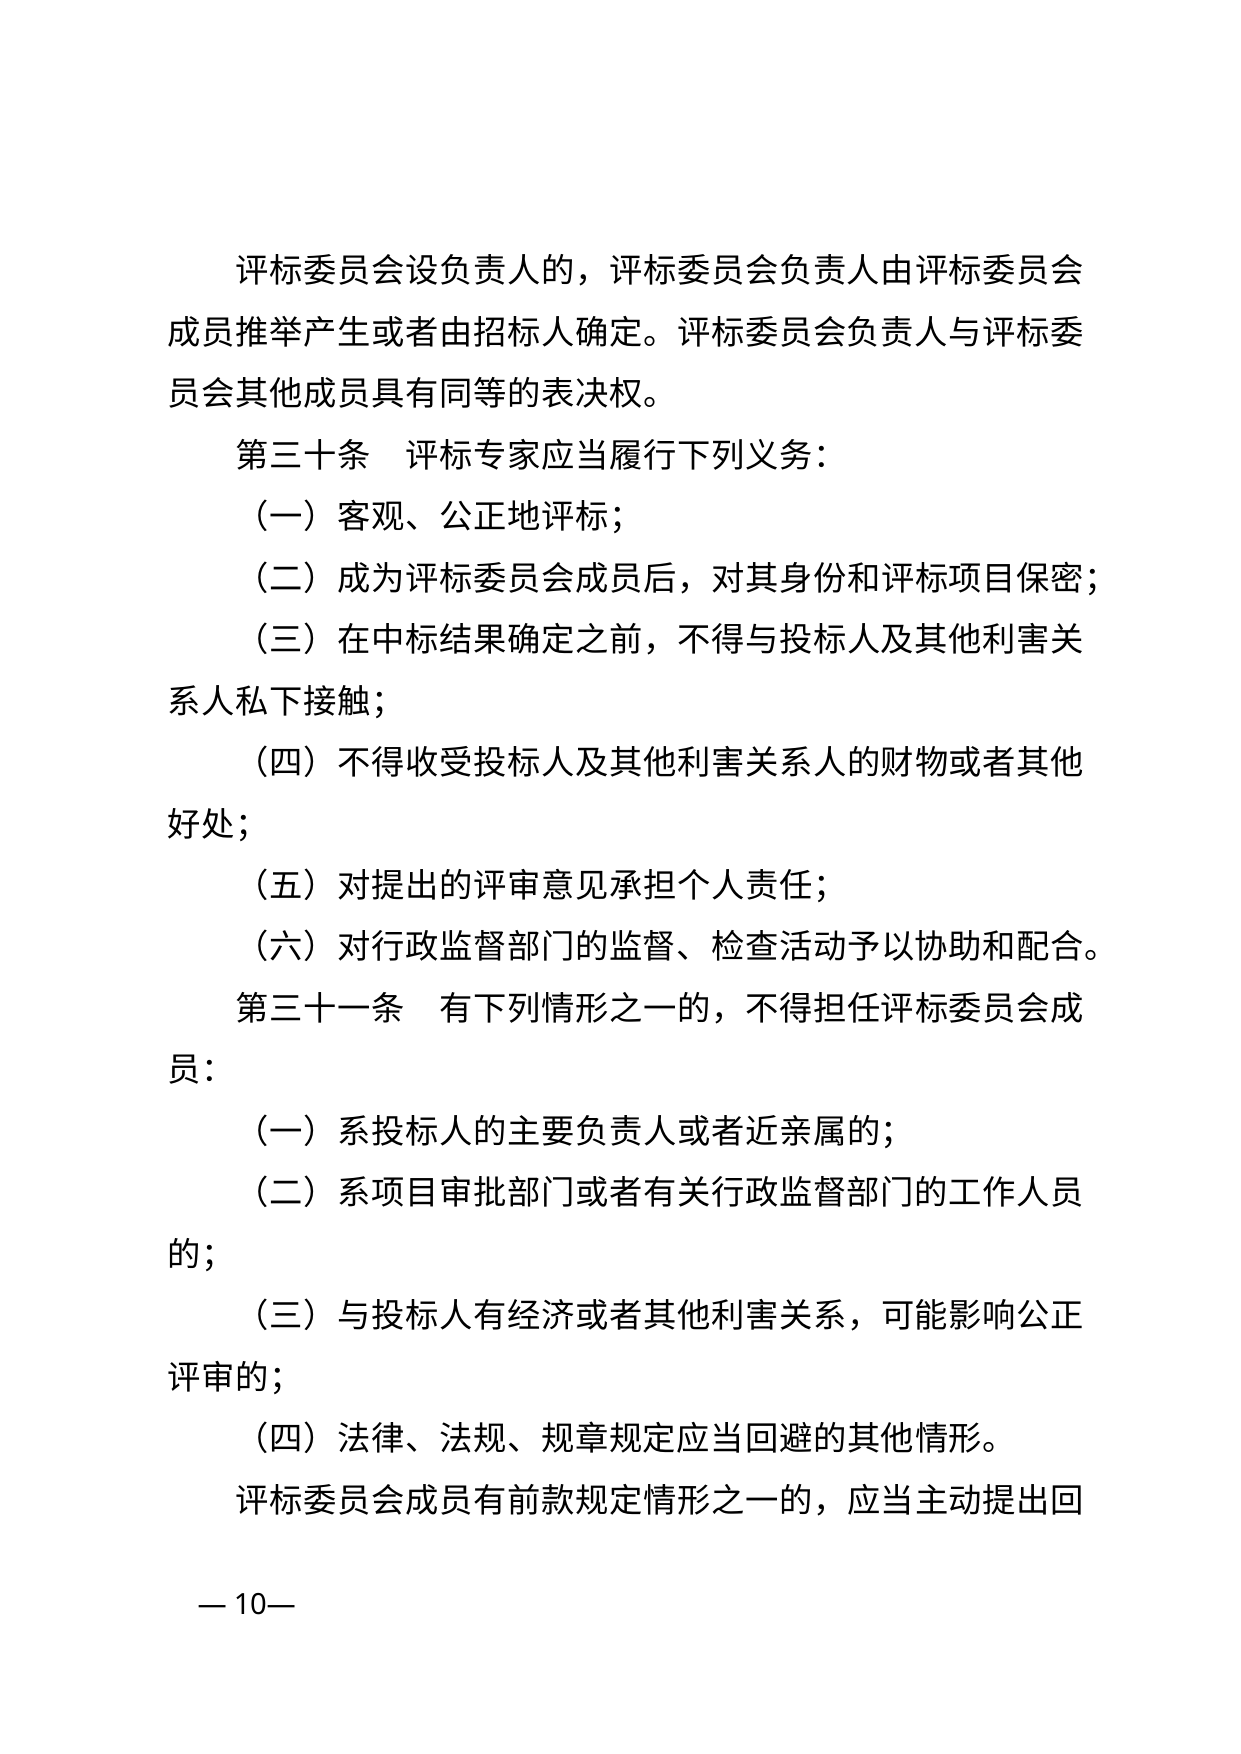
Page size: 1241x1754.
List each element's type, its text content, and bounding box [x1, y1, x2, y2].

text 评标委员会设负责人的，评标委员会负责人由评标委员会成员推举产生或者由招标人确定。评标委员会负责人与评标委员会其他成员具有同等的表决权。 [168, 238, 1084, 422]
text （六）对行政监督部门的监督、检查活动予以协助和配合。 [168, 914, 1084, 975]
text 第三十一条 有下列情形之一的，不得担任评标委员会成员： [168, 975, 1084, 1098]
text （四）法律、法规、规章规定应当回避的其他情形。 [168, 1405, 1084, 1467]
text （二）成为评标委员会成员后，对其身份和评标项目保密； [168, 545, 1084, 606]
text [168, 1467, 1084, 1528]
text 第三十条 评标专家应当履行下列义务： [168, 422, 1084, 483]
text （一）系投标人的主要负责人或者近亲属的； [168, 1098, 1084, 1159]
text （五）对提出的评审意见承担个人责任； [168, 852, 1084, 914]
text （四）不得收受投标人及其他利害关系人的财物或者其他好处； [168, 729, 1084, 852]
text （三）在中标结果确定之前，不得与投标人及其他利害关系人私下接触； [168, 606, 1084, 729]
text （三）与投标人有经济或者其他利害关系，可能影响公正评审的； [168, 1282, 1084, 1405]
text （二）系项目审批部门或者有关行政监督部门的工作人员的； [168, 1159, 1084, 1282]
text （一）客观、公正地评标； [168, 483, 1084, 545]
